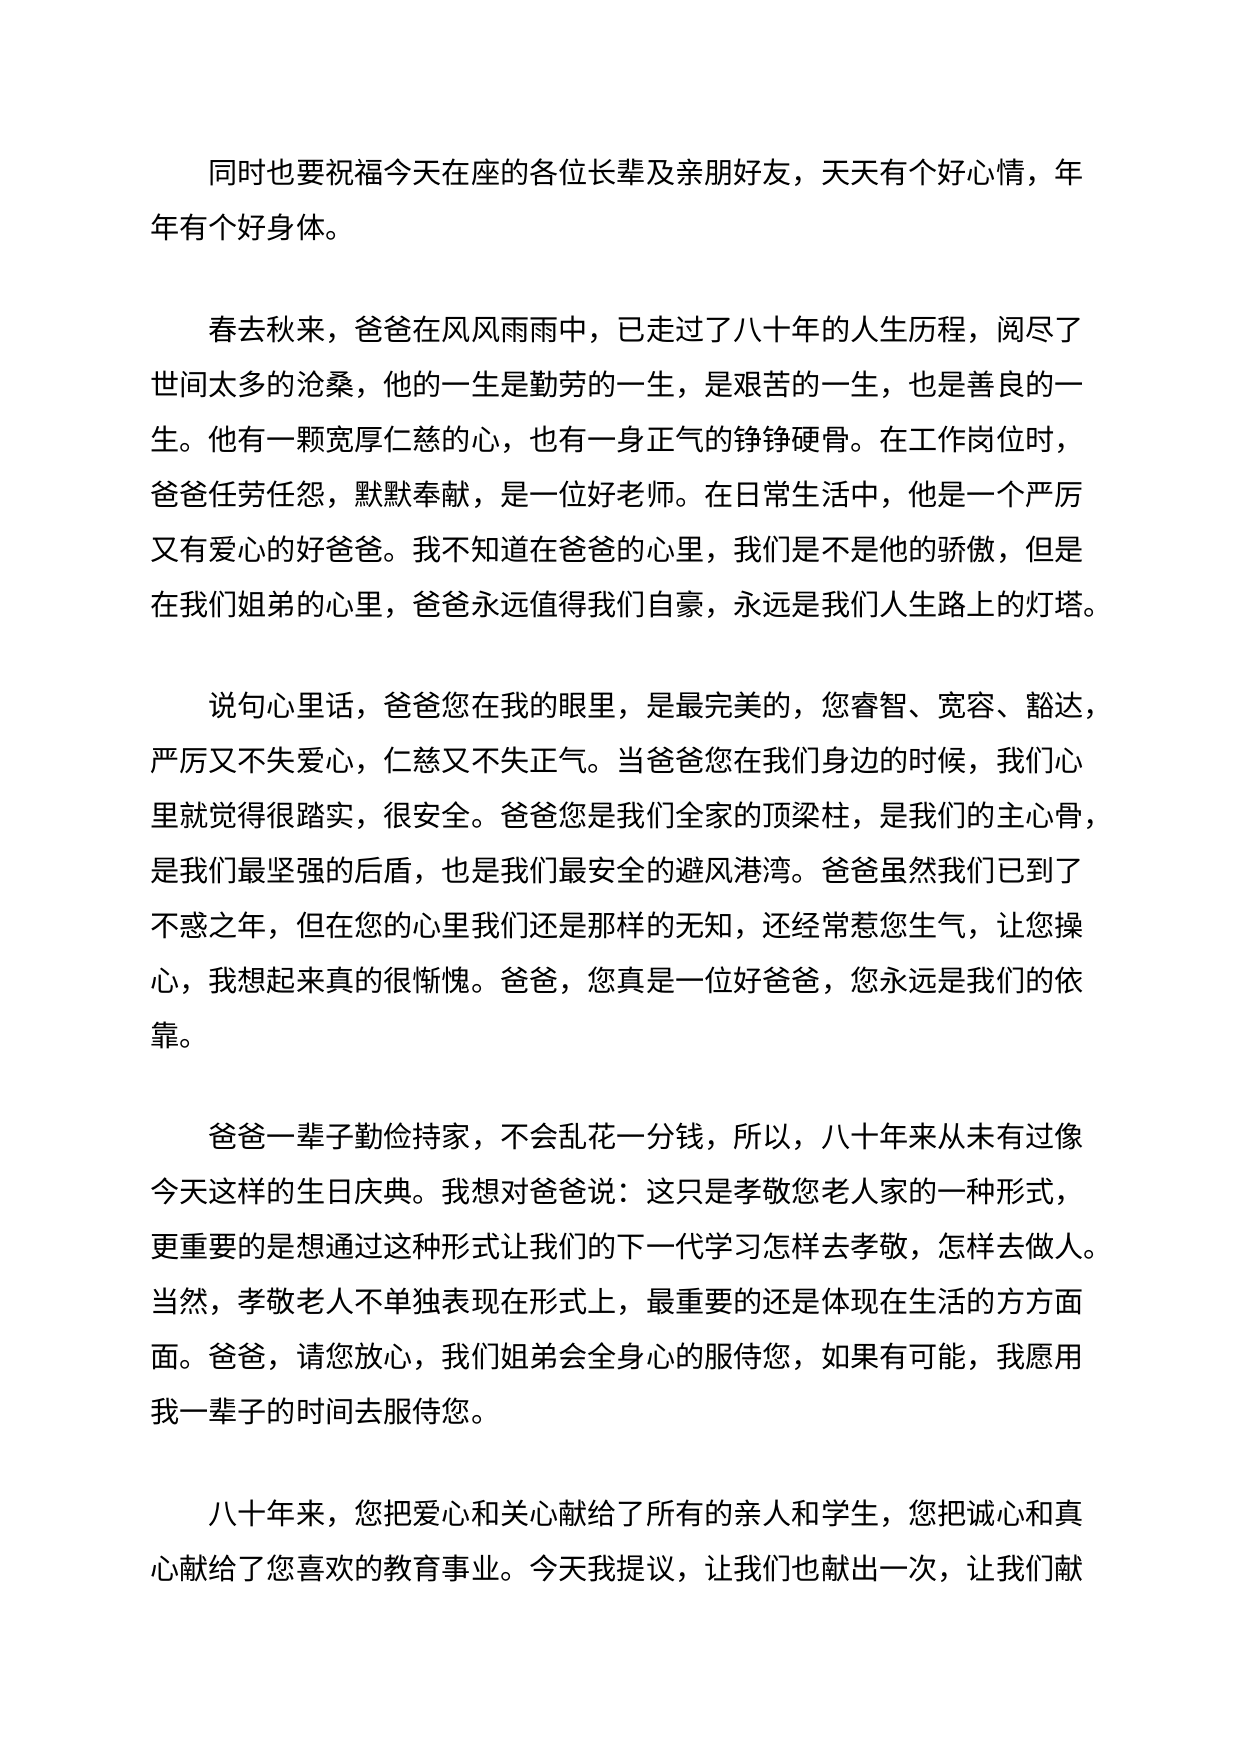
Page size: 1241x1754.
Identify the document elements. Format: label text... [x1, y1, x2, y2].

text 春去秋来，爸爸在风风雨雨中，已走过了八十年的人生历程，阅尽了世间太多的沧桑，他的一生是勤劳的一生，是艰苦的一生，也是善良的一生。他有一颗宽厚仁慈的心，也有一身正气的铮铮硬骨。在工作岗位时，爸爸任劳任怨，默默奉献，是一位好老师。在日常生活中，他是一个严厉又有爱心的好爸爸。我不知道在爸爸的心里，我们是不是他的骄傲，但是在我们姐弟的心里，爸爸永远值得我们自豪，永远是我们人生路上的灯塔。 [150, 307, 1090, 623]
text 说句心里话，爸爸您在我的眼里，是最完美的，您睿智、宽容、豁达，严厉又不失爱心，仁慈又不失正气。当爸爸您在我们身边的时候，我们心里就觉得很踏实，很安全。爸爸您是我们全家的顶梁柱，是我们的主心骨，是我们最坚强的后盾，也是我们最安全的避风港湾。爸爸虽然我们已到了不惑之年，但在您的心里我们还是那样的无知，还经常惹您生气，让您操心，我想起来真的很惭愧。爸爸，您真是一位好爸爸，您永远是我们的依靠。 [150, 683, 1090, 1054]
text 同时也要祝福今天在座的各位长辈及亲朋好友，天天有个好心情，年年有个好身体。 [150, 150, 1090, 247]
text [150, 1490, 1090, 1587]
text 爸爸一辈子勤俭持家，不会乱花一分钱，所以，八十年来从未有过像今天这样的生日庆典。我想对爸爸说：这只是孝敬您老人家的一种形式，更重要的是想通过这种形式让我们的下一代学习怎样去孝敬，怎样去做人。当然，孝敬老人不单独表现在形式上，最重要的还是体现在生活的方方面面。爸爸，请您放心，我们姐弟会全身心的服侍您，如果有可能，我愿用我一辈子的时间去服侍您。 [150, 1114, 1090, 1431]
